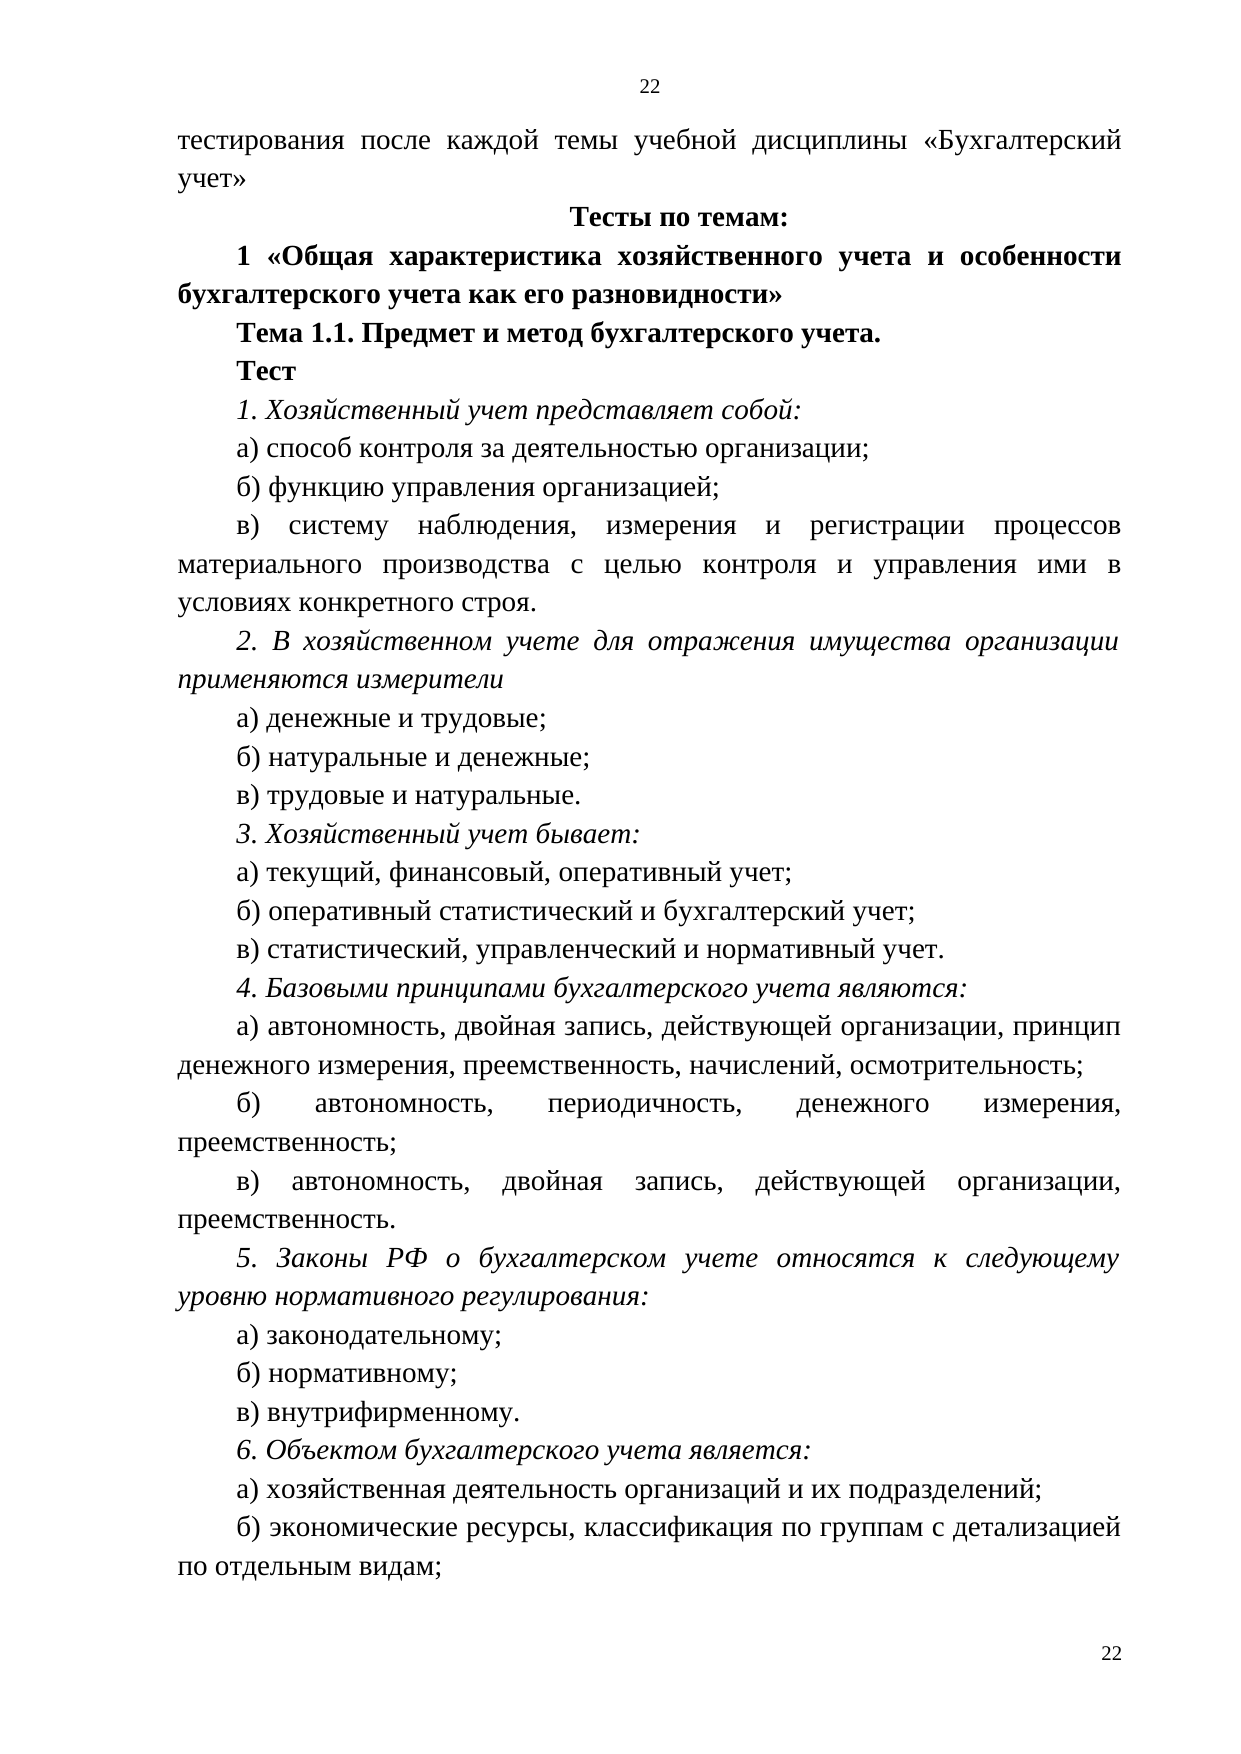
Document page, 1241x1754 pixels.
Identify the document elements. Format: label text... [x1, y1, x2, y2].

text в) статистический, управленческий и нормативный учет. [177, 931, 1122, 965]
text б) автономность, периодичность, денежного измерения, преемственность; [177, 1086, 1122, 1158]
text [177, 122, 1122, 194]
text 2. В хозяйственном учете для отражения имущества организации применяются измерители [177, 623, 1122, 695]
text а) хозяйственная деятельность организаций и их подразделений; [177, 1471, 1122, 1504]
text 1 «Общая характеристика хозяйственного учета и особенности бухгалтерского учета как его разновидности» [177, 238, 1122, 310]
text б) экономические ресурсы, классификация по группам с детализацией по отдельным видам; [177, 1509, 1122, 1582]
text 3. Хозяйственный учет бывает: [177, 816, 1122, 849]
text в) автономность, двойная запись, действующей организации, преемственность. [177, 1163, 1122, 1235]
text а) текущий, финансовый, оперативный учет; [177, 854, 1122, 888]
text а) законодательному; [177, 1317, 1122, 1350]
text б) натуральные и денежные; [177, 739, 1122, 772]
text б) оперативный статистический и бухгалтерский учет; [177, 893, 1122, 926]
text 5. Законы РФ о бухгалтерском учете относятся к следующему уровню нормативного регулирования: [177, 1240, 1122, 1312]
text а) автономность, двойная запись, действующей организации, принцип денежного измерения, преемственность, начислений, осмотрительность; [177, 1008, 1122, 1081]
text Тесты по темам: [177, 199, 1122, 233]
text а) способ контроля за деятельностью организации; [177, 430, 1122, 464]
text Тест [177, 353, 1122, 387]
text б) нормативному; [177, 1355, 1122, 1389]
text в) систему наблюдения, измерения и регистрации процессов материального производства с целью контроля и управления ими в условиях конкретного строя. [177, 507, 1122, 618]
text 1. Хозяйственный учет представляет собой: [177, 392, 1122, 425]
text в) внутрифирменному. [177, 1394, 1122, 1427]
text а) денежные и трудовые; [177, 700, 1122, 734]
text в) трудовые и натуральные. [177, 777, 1122, 811]
text 6. Объектом бухгалтерского учета является: [177, 1432, 1122, 1466]
text 4. Базовыми принципами бухгалтерского учета являются: [177, 970, 1122, 1003]
text б) функцию управления организацией; [177, 469, 1122, 502]
text Тема 1.1. Предмет и метод бухгалтерского учета. [177, 315, 1122, 348]
